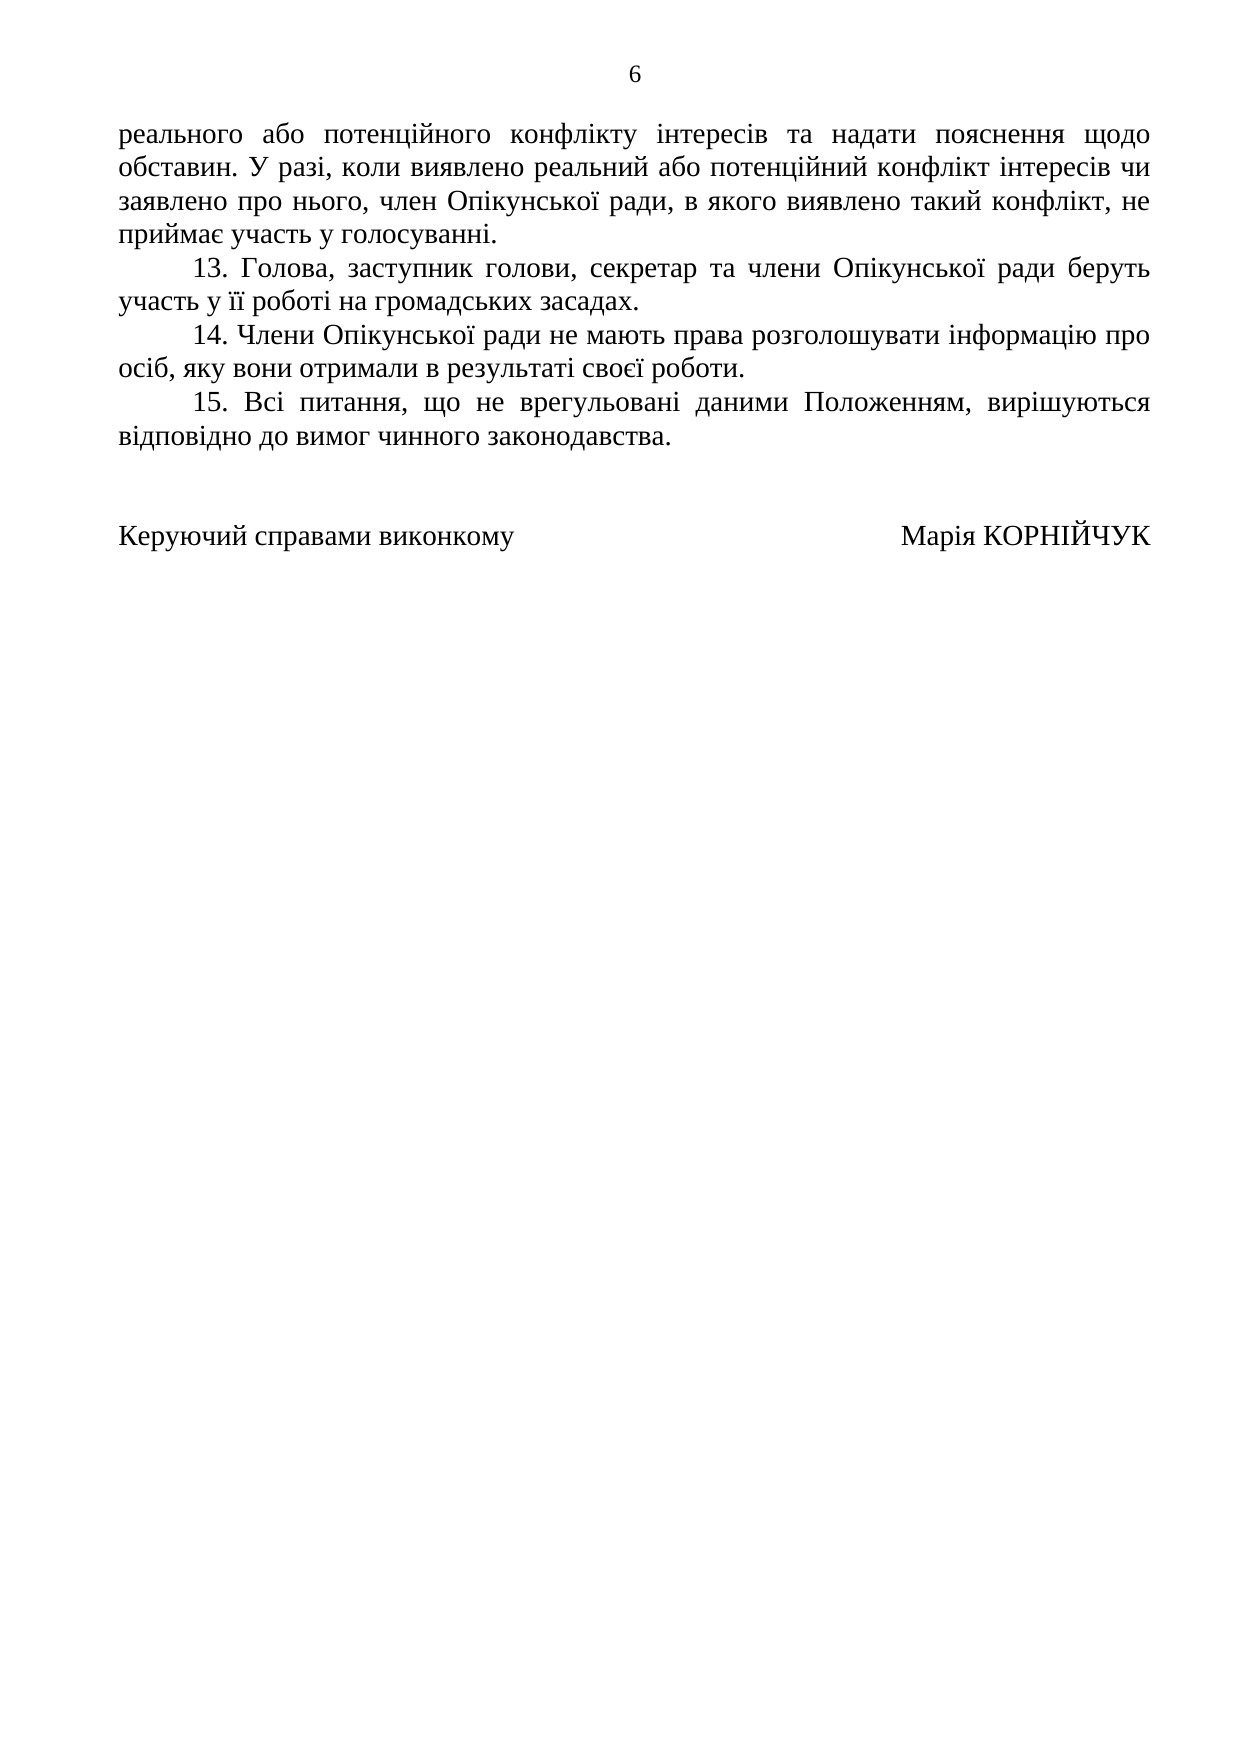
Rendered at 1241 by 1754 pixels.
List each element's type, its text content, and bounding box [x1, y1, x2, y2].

text 14. Члени Опікунської ради не мають права розголошувати інформацію про осіб, яку вони отримали в результаті своєї роботи. [118, 317, 1152, 384]
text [118, 116, 1152, 250]
text Керуючий справами виконкому Марія КОРНІЙЧУК [118, 518, 1152, 552]
text 15. Всі питання, що не врегульовані даними Положенням, вирішуються відповідно до вимог чинного законодавства. [118, 384, 1152, 451]
text 13. Голова, заступник голови, секретар та члени Опікунської ради беруть участь у її роботі на громадських засадах. [118, 250, 1152, 317]
